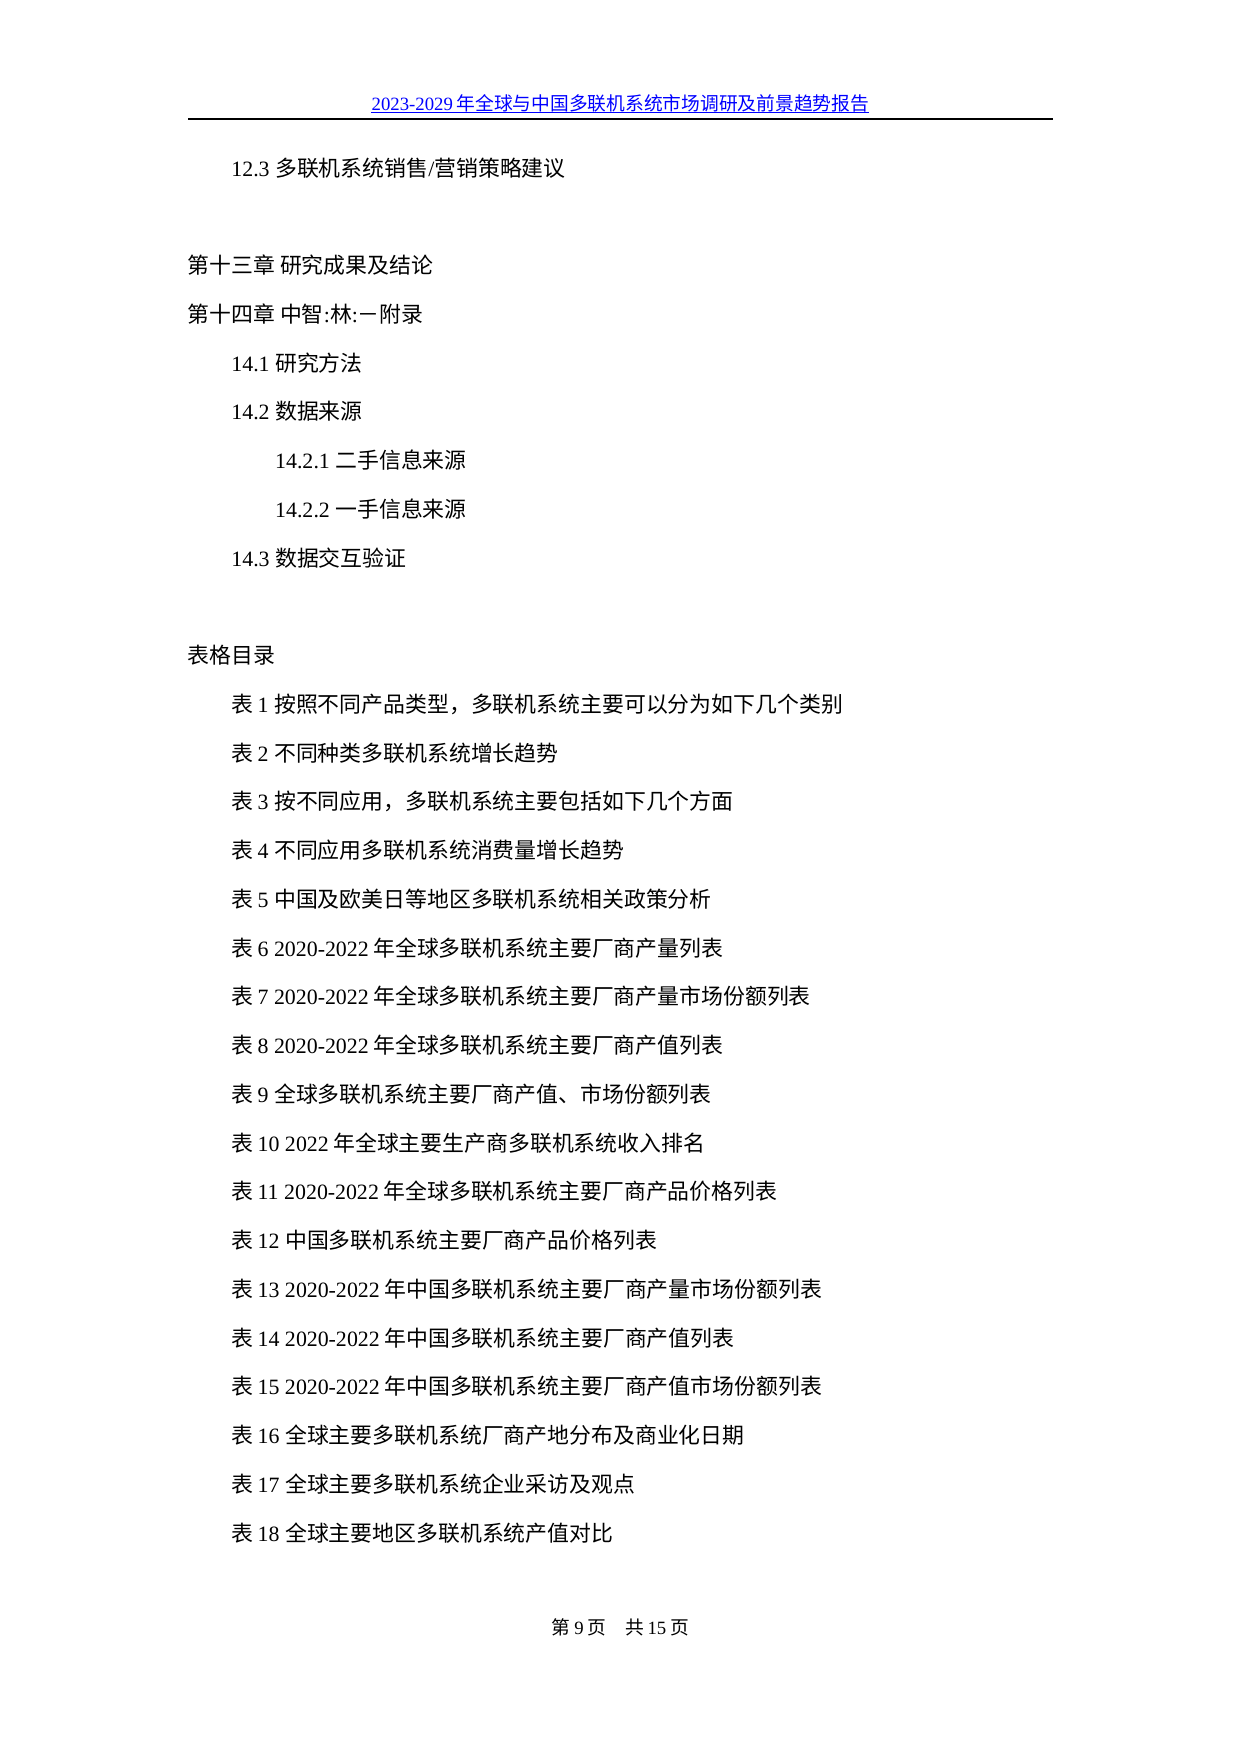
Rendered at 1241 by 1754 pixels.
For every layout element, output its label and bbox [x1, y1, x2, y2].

text [187, 150, 1053, 1548]
